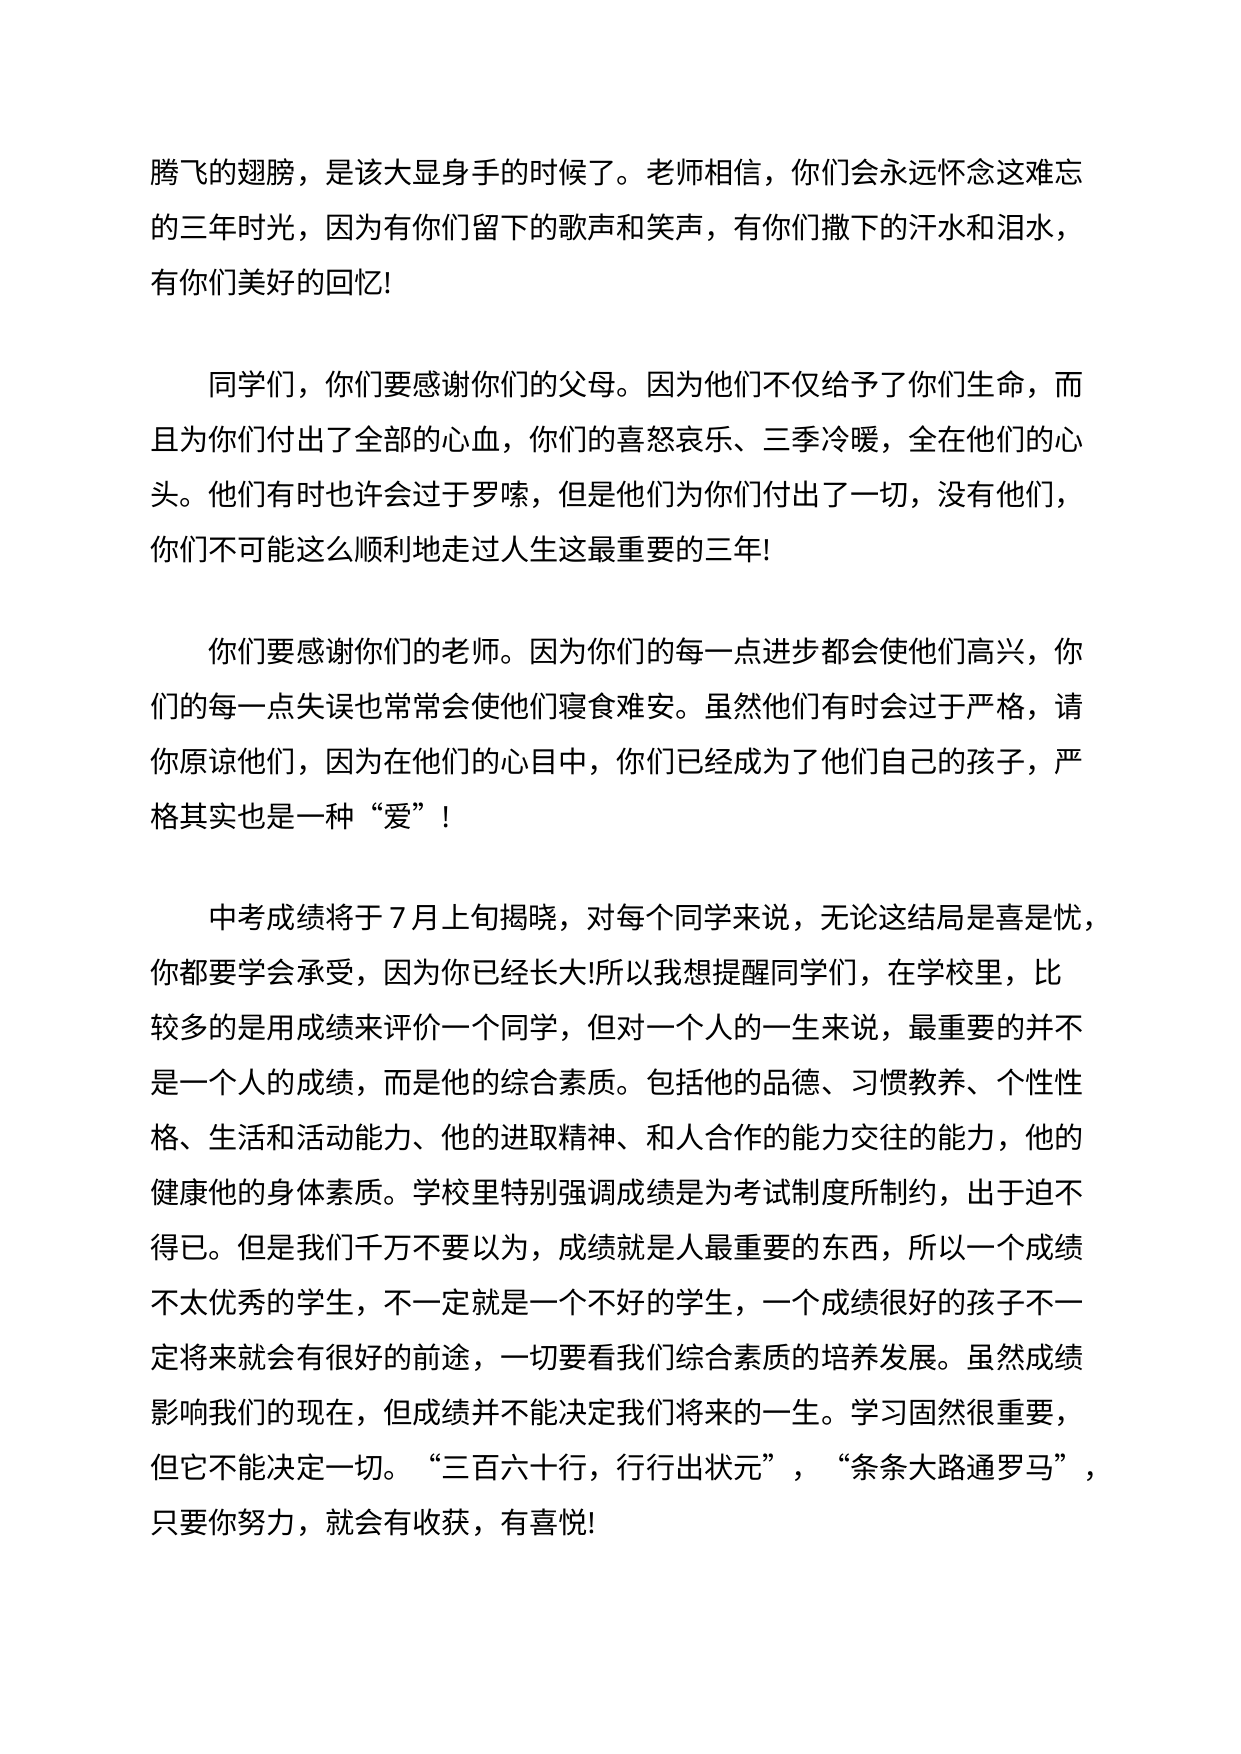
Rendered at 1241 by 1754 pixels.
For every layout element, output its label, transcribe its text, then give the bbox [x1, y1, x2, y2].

text 你们要感谢你们的老师。因为你们的每一点进步都会使他们高兴，你们的每一点失误也常常会使他们寝食难安。虽然他们有时会过于严格，请你原谅他们，因为在他们的心目中，你们已经成为了他们自己的孩子，严格其实也是一种“爱”! [150, 628, 1090, 836]
text 中考成绩将于7月上旬揭晓，对每个同学来说，无论这结局是喜是忧，你都要学会承受，因为你已经长大!所以我想提醒同学们，在学校里，比较多的是用成绩来评价一个同学，但对一个人的一生来说，最重要的并不是一个人的成绩，而是他的综合素质。包括他的品德、习惯教养、个性性格、生活和活动能力、他的进取精神、和人合作的能力交往的能力，他的健康他的身体素质。学校里特别强调成绩是为考试制度所制约，出于迫不得已。但是我们千万不要以为，成绩就是人最重要的东西，所以一个成绩不太优秀的学生，不一定就是一个不好的学生，一个成绩很好的孩子不一定将来就会有很好的前途，一切要看我们综合素质的培养发展。虽然成绩影响我们的现在，但成绩并不能决定我们将来的一生。学习固然很重要，但它不能决定一切。“三百六十行，行行出状元”，“条条大路通罗马”，只要你努力，就会有收获，有喜悦! [150, 895, 1090, 1542]
text 同学们，你们要感谢你们的父母。因为他们不仅给予了你们生命，而且为你们付出了全部的心血，你们的喜怒哀乐、三季冷暖，全在他们的心头。他们有时也许会过于罗嗦，但是他们为你们付出了一切，没有他们，你们不可能这么顺利地走过人生这最重要的三年! [150, 362, 1090, 569]
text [150, 150, 1090, 302]
